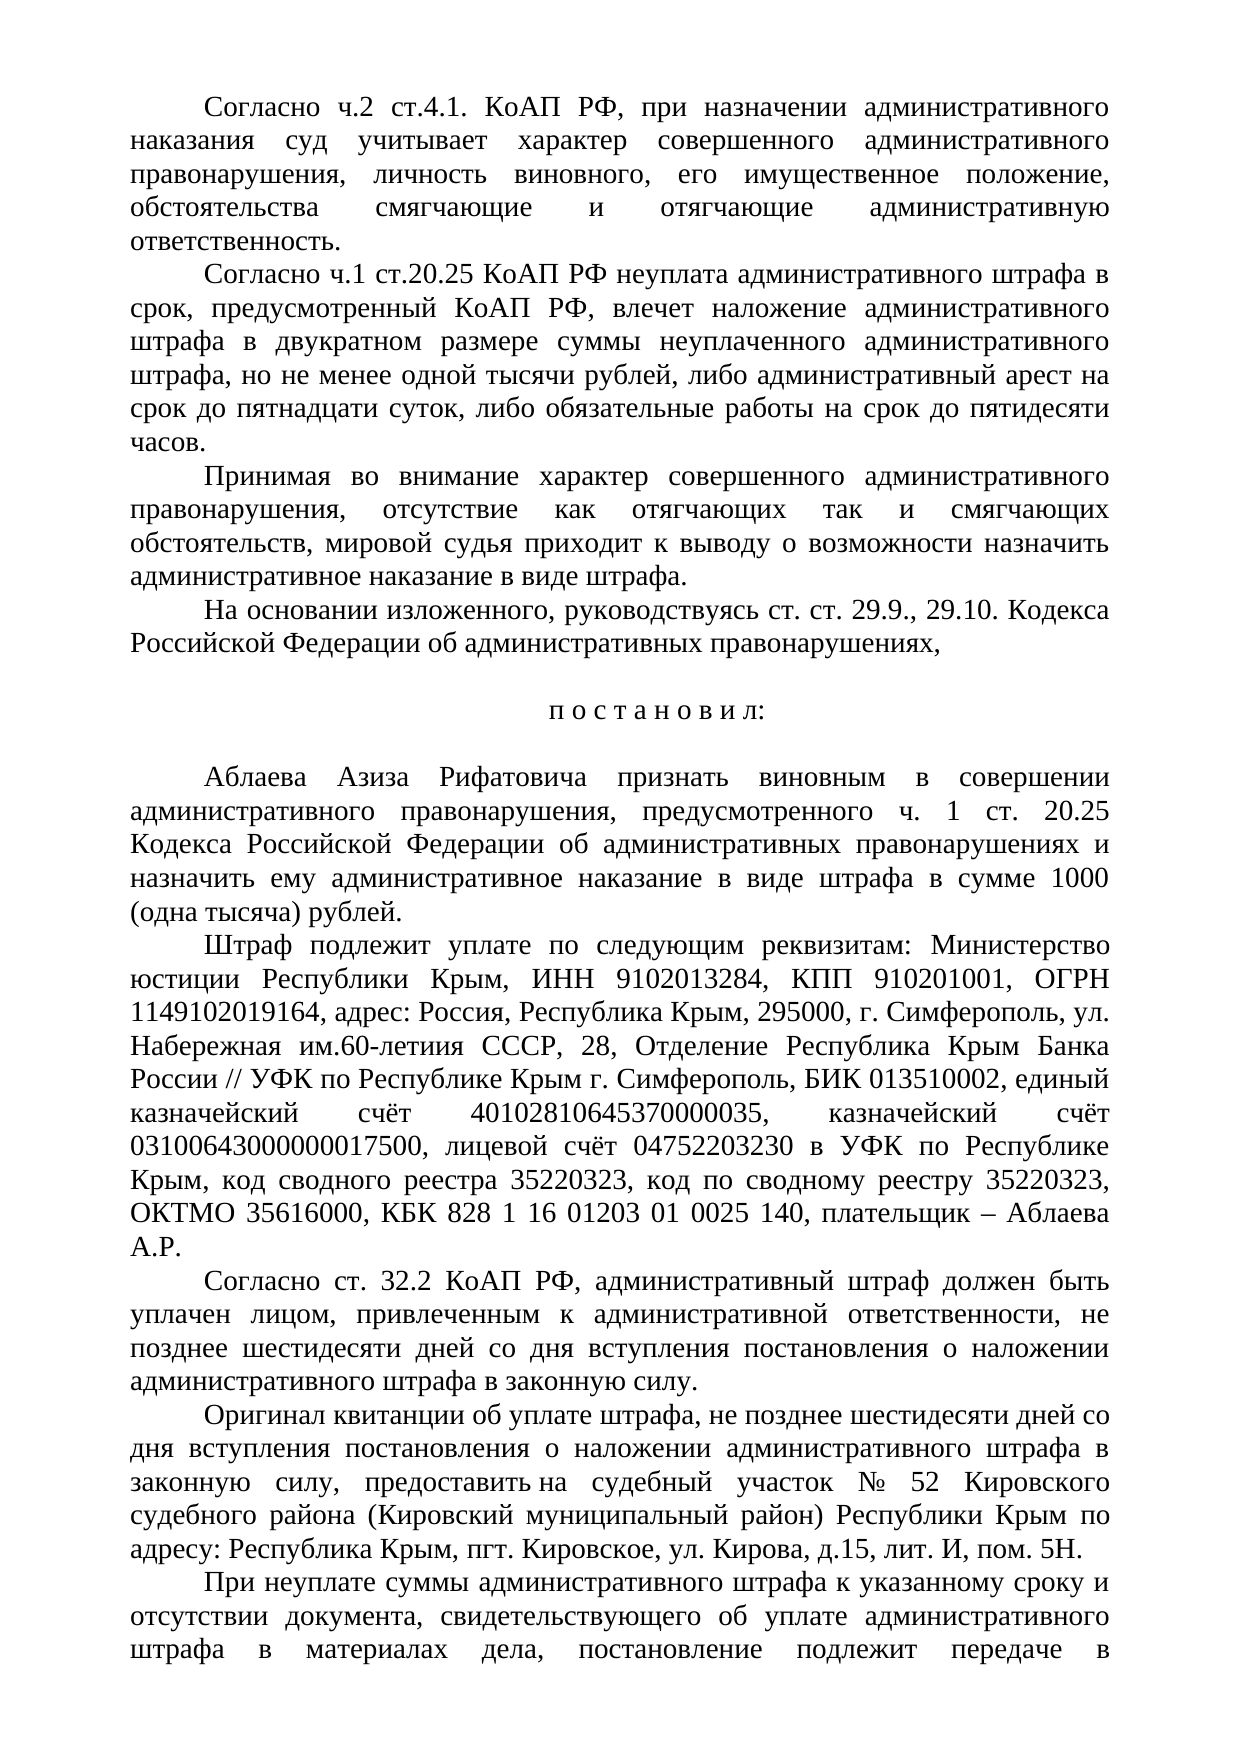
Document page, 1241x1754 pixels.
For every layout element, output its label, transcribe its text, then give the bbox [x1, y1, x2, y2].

text Согласно ч.2 ст.4.1. КоАП РФ, при назначении административного наказания суд учитывает характер совершенного административного правонарушения, личность виновного, его имущественное положение, обстоятельства смягчающие и отягчающие административную ответственность. [130, 89, 1110, 256]
text Согласно ч.1 ст.20.25 КоАП РФ неуплата административного штрафа в срок, предусмотренный КоАП РФ, влечет наложение административного штрафа в двукратном размере суммы неуплаченного административного штрафа, но не менее одной тысячи рублей, либо административный арест на срок до пятнадцати суток, либо обязательные работы на срок до пятидесяти часов. [130, 256, 1110, 458]
text Принимая во внимание характер совершенного административного правонарушения, отсутствие как отягчающих так и смягчающих обстоятельств, мировой судья приходит к выводу о возможности назначить административное наказание в виде штрафа. [130, 458, 1110, 592]
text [130, 1564, 1110, 1632]
text На основании изложенного, руководствуясь ст. ст. 29.9., 29.10. Кодекса Российской Федерации об административных правонарушениях, [130, 592, 1110, 659]
text п о с т а н о в и л: [130, 692, 1110, 726]
text Оригинал квитанции об уплате штрафа, не позднее шестидесяти дней со дня вступления постановления о наложении административного штрафа в законную силу, предоставить на судебный участок № 52 Кировского судебного района (Кировский муниципальный район) Республики Крым по адресу: Республика Крым, пгт. Кировское, ул. Кирова, д.15, лит. И, пом. 5Н. [130, 1397, 1110, 1564]
text Согласно ст. 32.2 КоАП РФ, административный штраф должен быть уплачен лицом, привлеченным к административной ответственности, не позднее шестидесяти дней со дня вступления постановления о наложении административного штрафа в законную силу. [130, 1263, 1110, 1397]
text Аблаева Азиза Рифатовича признать виновным в совершении административного правонарушения, предусмотренного ч. 1 ст. 20.25 Кодекса Российской Федерации об административных правонарушениях и назначить ему административное наказание в виде штрафа в сумме 1000 (одна тысяча) рублей. [130, 759, 1110, 927]
text Штраф подлежит уплате по следующим реквизитам: Министерство юстиции Республики Крым, ИНН 9102013284, КПП 910201001, ОГРН 1149102019164, адрес: Россия, Республика Крым, 295000, г. Симферополь, ул. Набережная им.60-летиия СССР, 28, Отделение Республика Крым Банка России // УФК по Республике Крым г. Симферополь, БИК 013510002, единый казначейский счёт 40102810645370000035, казначейский счёт 03100643000000017500, лицевой счёт 04752203230 в УФК по Республике Крым, код сводного реестра 35220323, код по сводному реестру 35220323, ОКТМО 35616000, КБК 828 1 16 01203 01 0025 140, плательщик – Аблаева А.Р. [130, 927, 1110, 1263]
